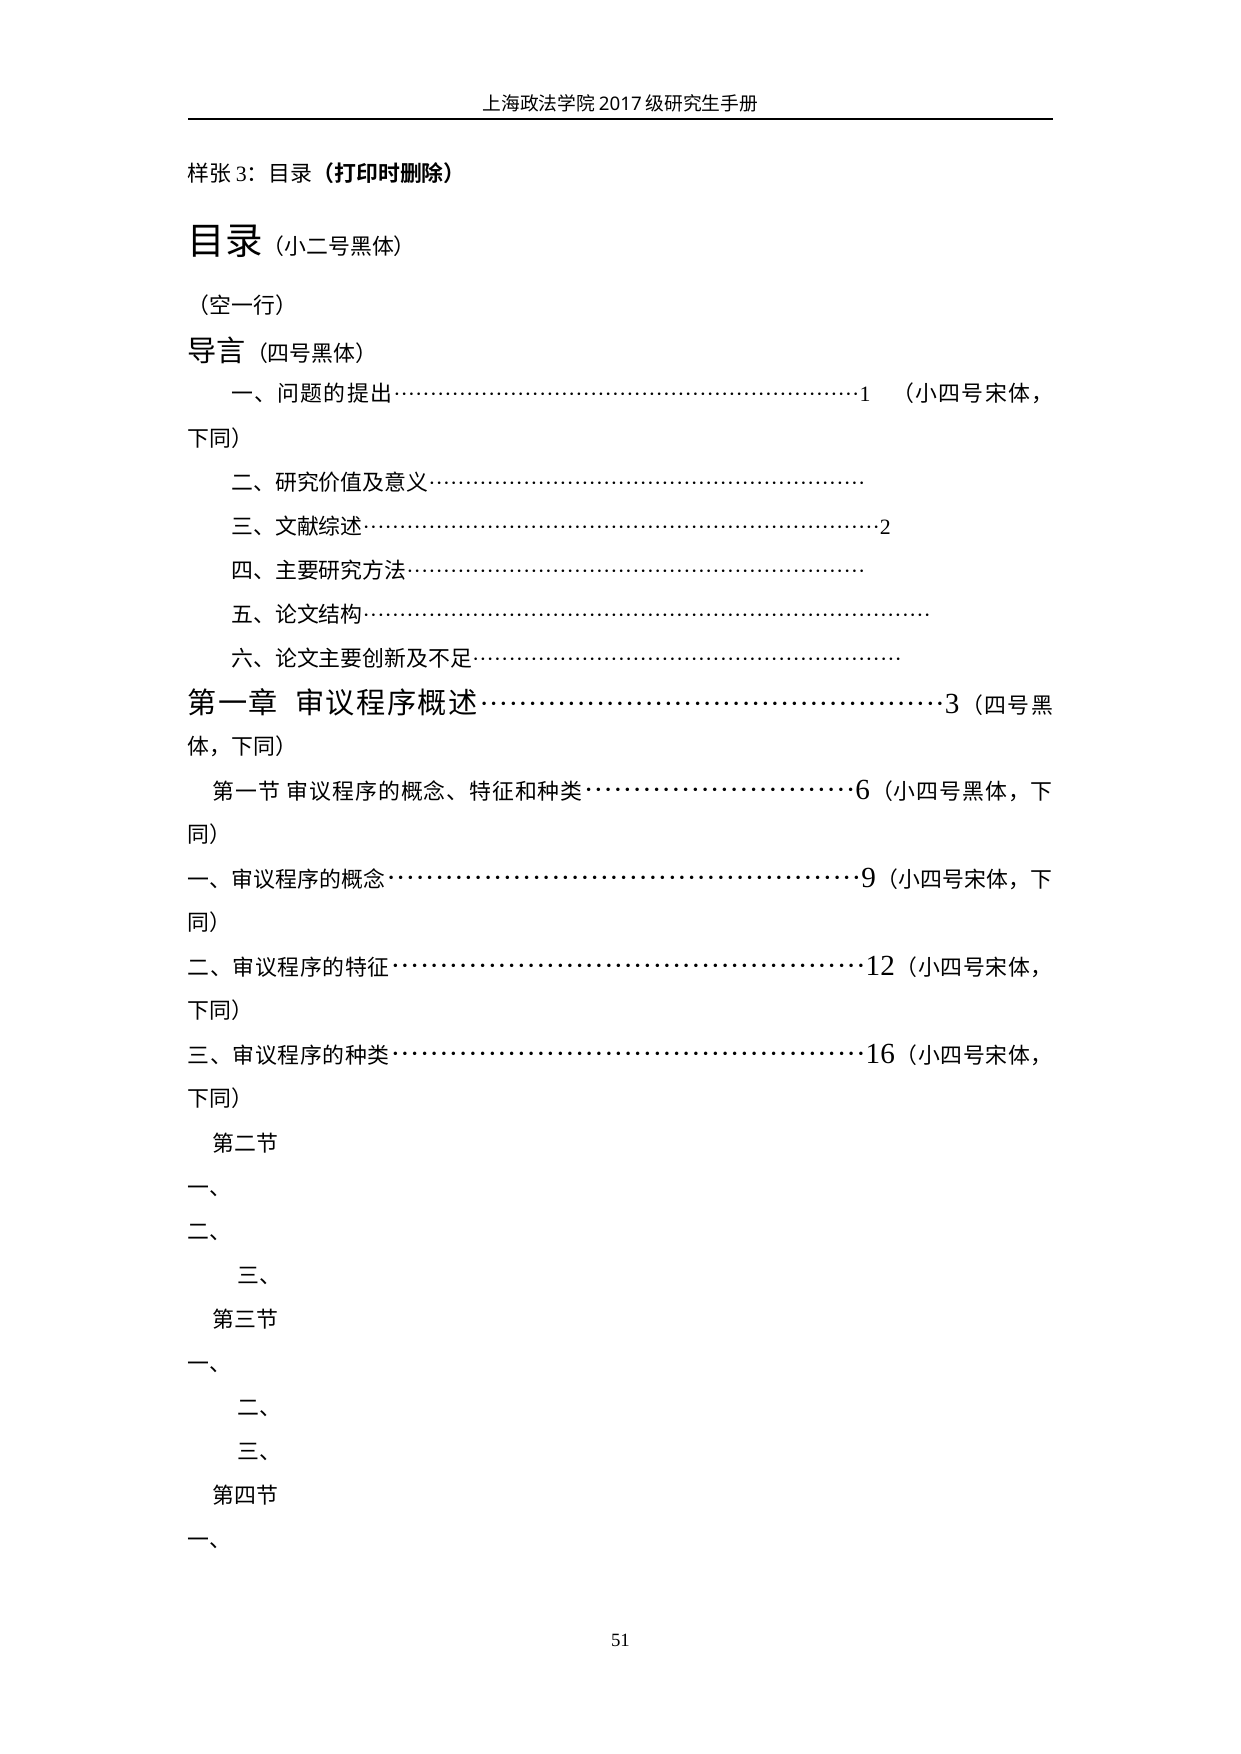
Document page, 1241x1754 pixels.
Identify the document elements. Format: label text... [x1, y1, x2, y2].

text 目录（小二号黑体） [187, 194, 1053, 282]
text 三、 [187, 1428, 1053, 1472]
text 第三节 [187, 1296, 1053, 1340]
text 一、 [187, 1163, 1053, 1207]
text （空一行） [187, 282, 1053, 326]
text 第四节 [187, 1472, 1053, 1516]
text 二、研究价值及意义···························································· [187, 458, 1053, 502]
text 第一章 审议程序概述················································3（四号黑体，下同） [187, 679, 1053, 767]
text 二、 [187, 1207, 1053, 1252]
text 第一节 审议程序的概念、特征和种类····························6（小四号黑体，下同） [187, 767, 1053, 855]
text 一、审议程序的概念·················································9（小四号宋体，下同） [187, 855, 1053, 943]
text 二、审议程序的特征·················································12（小四号宋体，下同） [187, 943, 1053, 1031]
text 导言（四号黑体） [187, 326, 1053, 370]
text 三、审议程序的种类·················································16（小四号宋体，下同） [187, 1031, 1053, 1119]
text 五、论文结构·············································································· [187, 591, 1053, 635]
text 六、论文主要创新及不足··························································· [187, 635, 1053, 679]
text 三、文献综述·······································································2 [187, 502, 1053, 547]
text 样张3：目录（打印时删除） [187, 150, 1053, 194]
text 四、主要研究方法······························································· [187, 547, 1053, 591]
text 三、 [187, 1252, 1053, 1296]
text 二、 [187, 1384, 1053, 1428]
text 一、 [187, 1340, 1053, 1384]
text 一、 [187, 1516, 1053, 1560]
text 第二节 [187, 1119, 1053, 1163]
text 一、问题的提出································································1 （小四号宋体，下同） [187, 370, 1053, 458]
